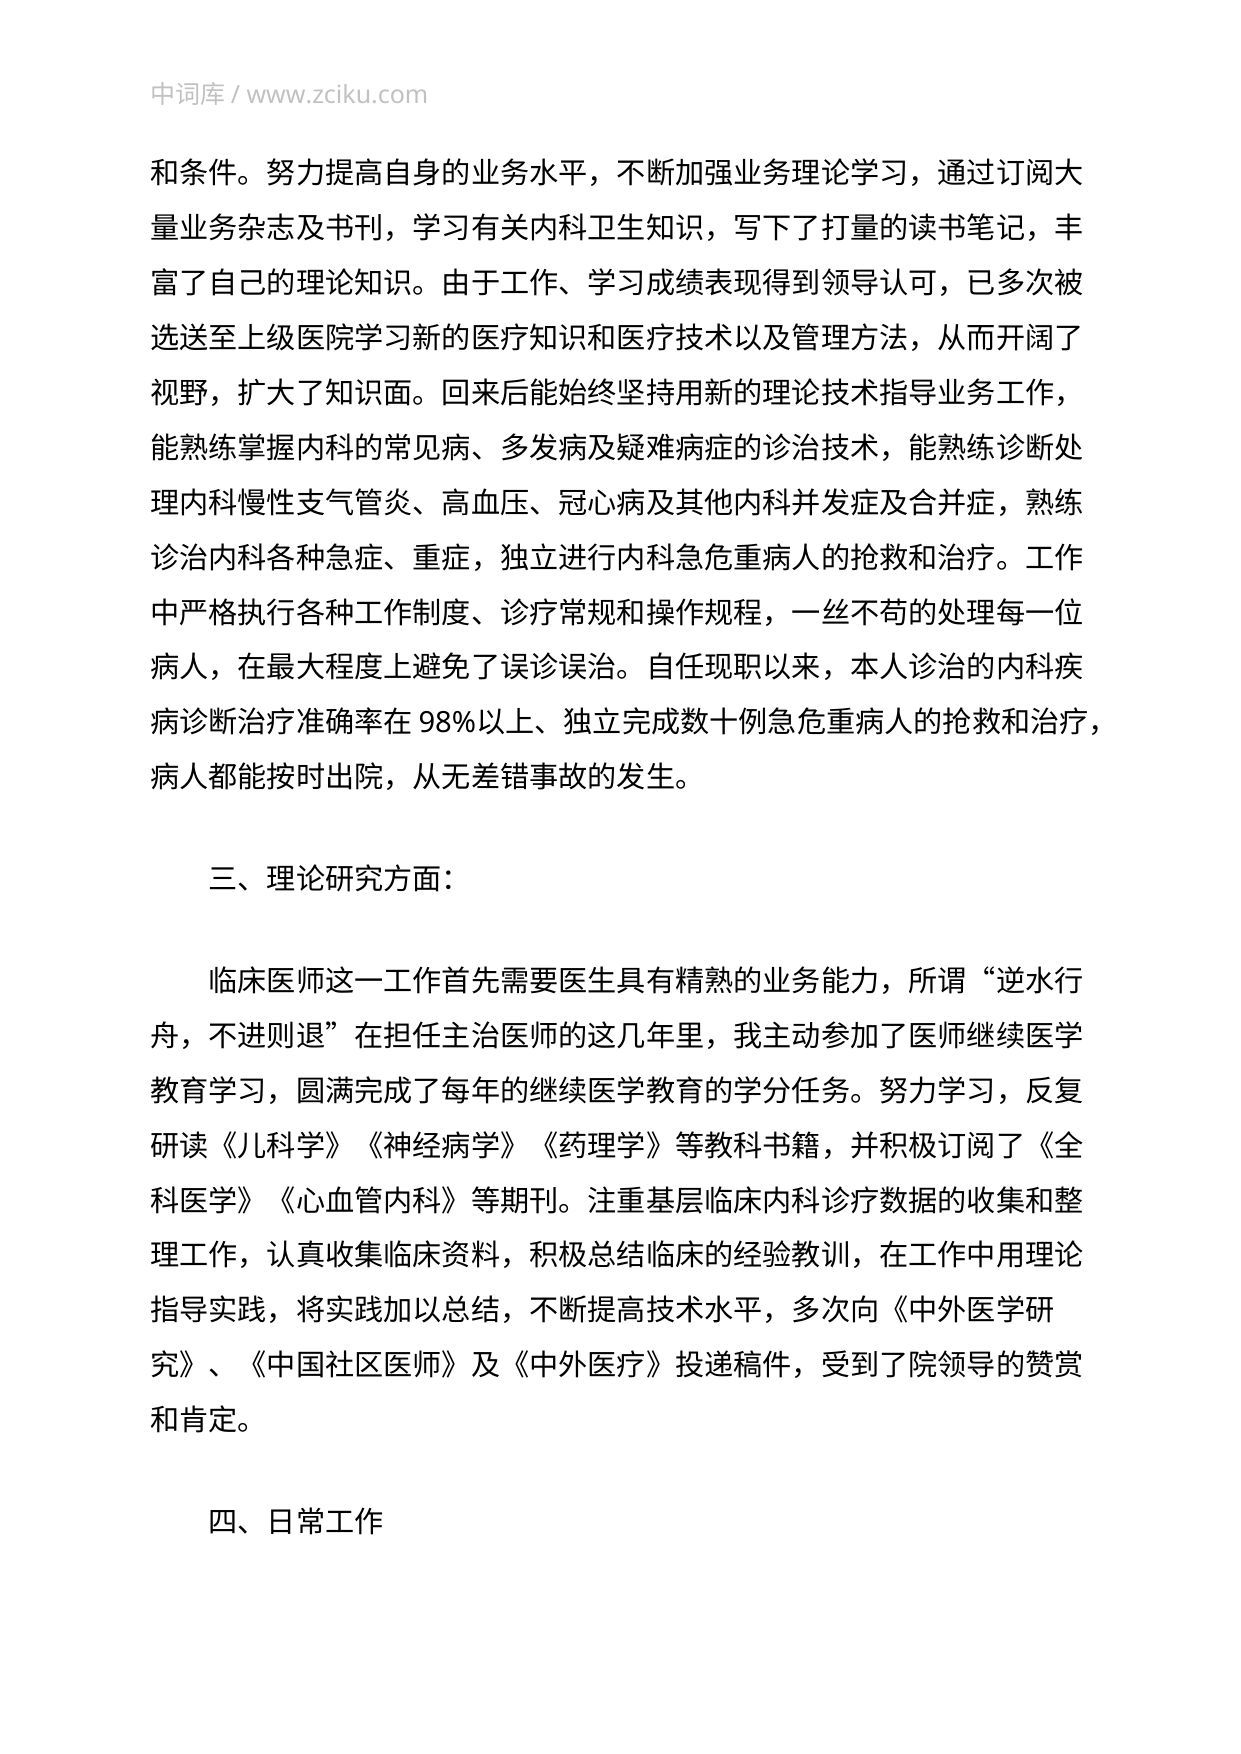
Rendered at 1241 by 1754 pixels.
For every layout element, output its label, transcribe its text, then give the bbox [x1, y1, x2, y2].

text 临床医师这一工作首先需要医生具有精熟的业务能力，所谓“逆水行舟，不进则退”在担任主治医师的这几年里，我主动参加了医师继续医学教育学习，圆满完成了每年的继续医学教育的学分任务。努力学习，反复研读《儿科学》《神经病学》《药理学》等教科书籍，并积极订阅了《全科医学》《心血管内科》等期刊。注重基层临床内科诊疗数据的收集和整理工作，认真收集临床资料，积极总结临床的经验教训，在工作中用理论指导实践，将实践加以总结，不断提高技术水平，多次向《中外医学研究》、《中国社区医师》及《中外医疗》投递稿件，受到了院领导的赞赏和肯定。 [150, 957, 1090, 1439]
text 三、理论研究方面： [150, 856, 1090, 898]
text 四、日常工作 [150, 1498, 1090, 1541]
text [150, 150, 1090, 796]
